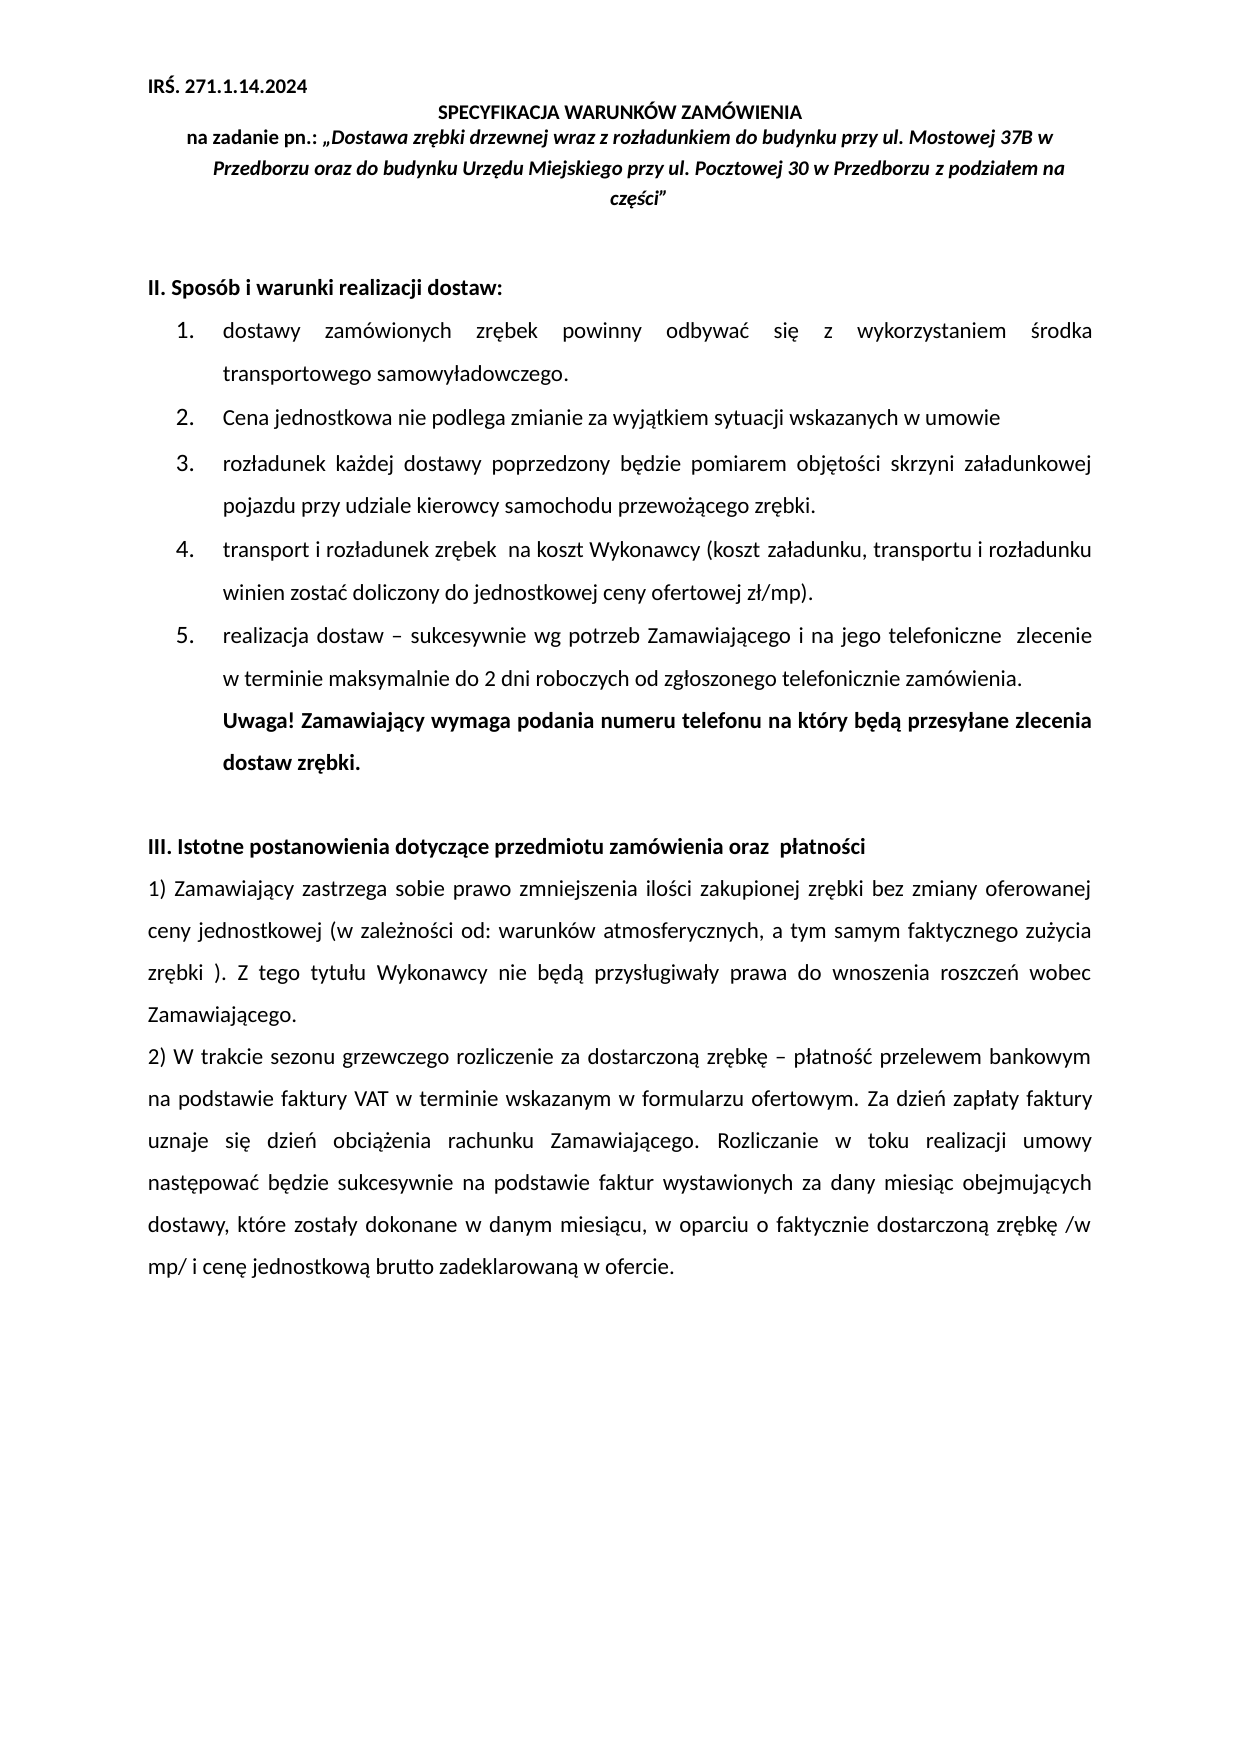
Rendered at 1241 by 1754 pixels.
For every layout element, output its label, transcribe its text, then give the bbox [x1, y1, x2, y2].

text Uwaga! Zamawiający wymaga podania numeru telefonu na który będą przesyłane zlecenia dostaw zrębki. [223, 706, 1093, 776]
list Cena jednostkowa nie podlega zmianie za wyjątkiem sytuacji wskazanych w umowie [185, 401, 1093, 432]
list realizacja dostaw – sukcesywnie wg potrzeb Zamawiającego i na jego telefoniczne zlecenie w terminie maksymalnie do 2 dni roboczych od zgłoszonego telefonicznie zamówienia. [185, 620, 1093, 692]
list dostawy zamówionych zrębek powinny odbywać się z wykorzystaniem środka transportowego samowyładowczego. [185, 314, 1093, 387]
text III. Istotne postanowienia dotyczące przedmiotu zamówienia oraz płatności [148, 832, 1093, 860]
list rozładunek każdej dostawy poprzedzony będzie pomiarem objętości skrzyni załadunkowej pojazdu przy udziale kierowcy samochodu przewożącego zrębki. [185, 447, 1093, 519]
text 2) W trakcie sezonu grzewczego rozliczenie za dostarczoną zrębkę – płatność przelewem bankowym na podstawie faktury VAT w terminie wskazanym w formularzu ofertowym. Za dzień zapłaty faktury uznaje się dzień obciążenia rachunku Zamawiającego. Rozliczanie w toku realizacji umowy następować będzie sukcesywnie na podstawie faktur wystawionych za dany miesiąc obejmujących dostawy, które zostały dokonane w danym miesiącu, w oparciu o faktycznie dostarczoną zrębkę /w mp/ i cenę jednostkową brutto zadeklarowaną w ofercie. [148, 1042, 1093, 1280]
text 1) Zamawiający zastrzega sobie prawo zmniejszenia ilości zakupionej zrębki bez zmiany oferowanej ceny jednostkowej (w zależności od: warunków atmosferycznych, a tym samym faktycznego zużycia zrębki ). Z tego tytułu Wykonawcy nie będą przysługiwały prawa do wnoszenia roszczeń wobec Zamawiającego. [148, 874, 1093, 1028]
list transport i rozładunek zrębek na koszt Wykonawcy (koszt załadunku, transportu i rozładunku winien zostać doliczony do jednostkowej ceny ofertowej zł/mp). [185, 533, 1093, 606]
text II. Sposób i warunki realizacji dostaw: [148, 273, 1093, 301]
